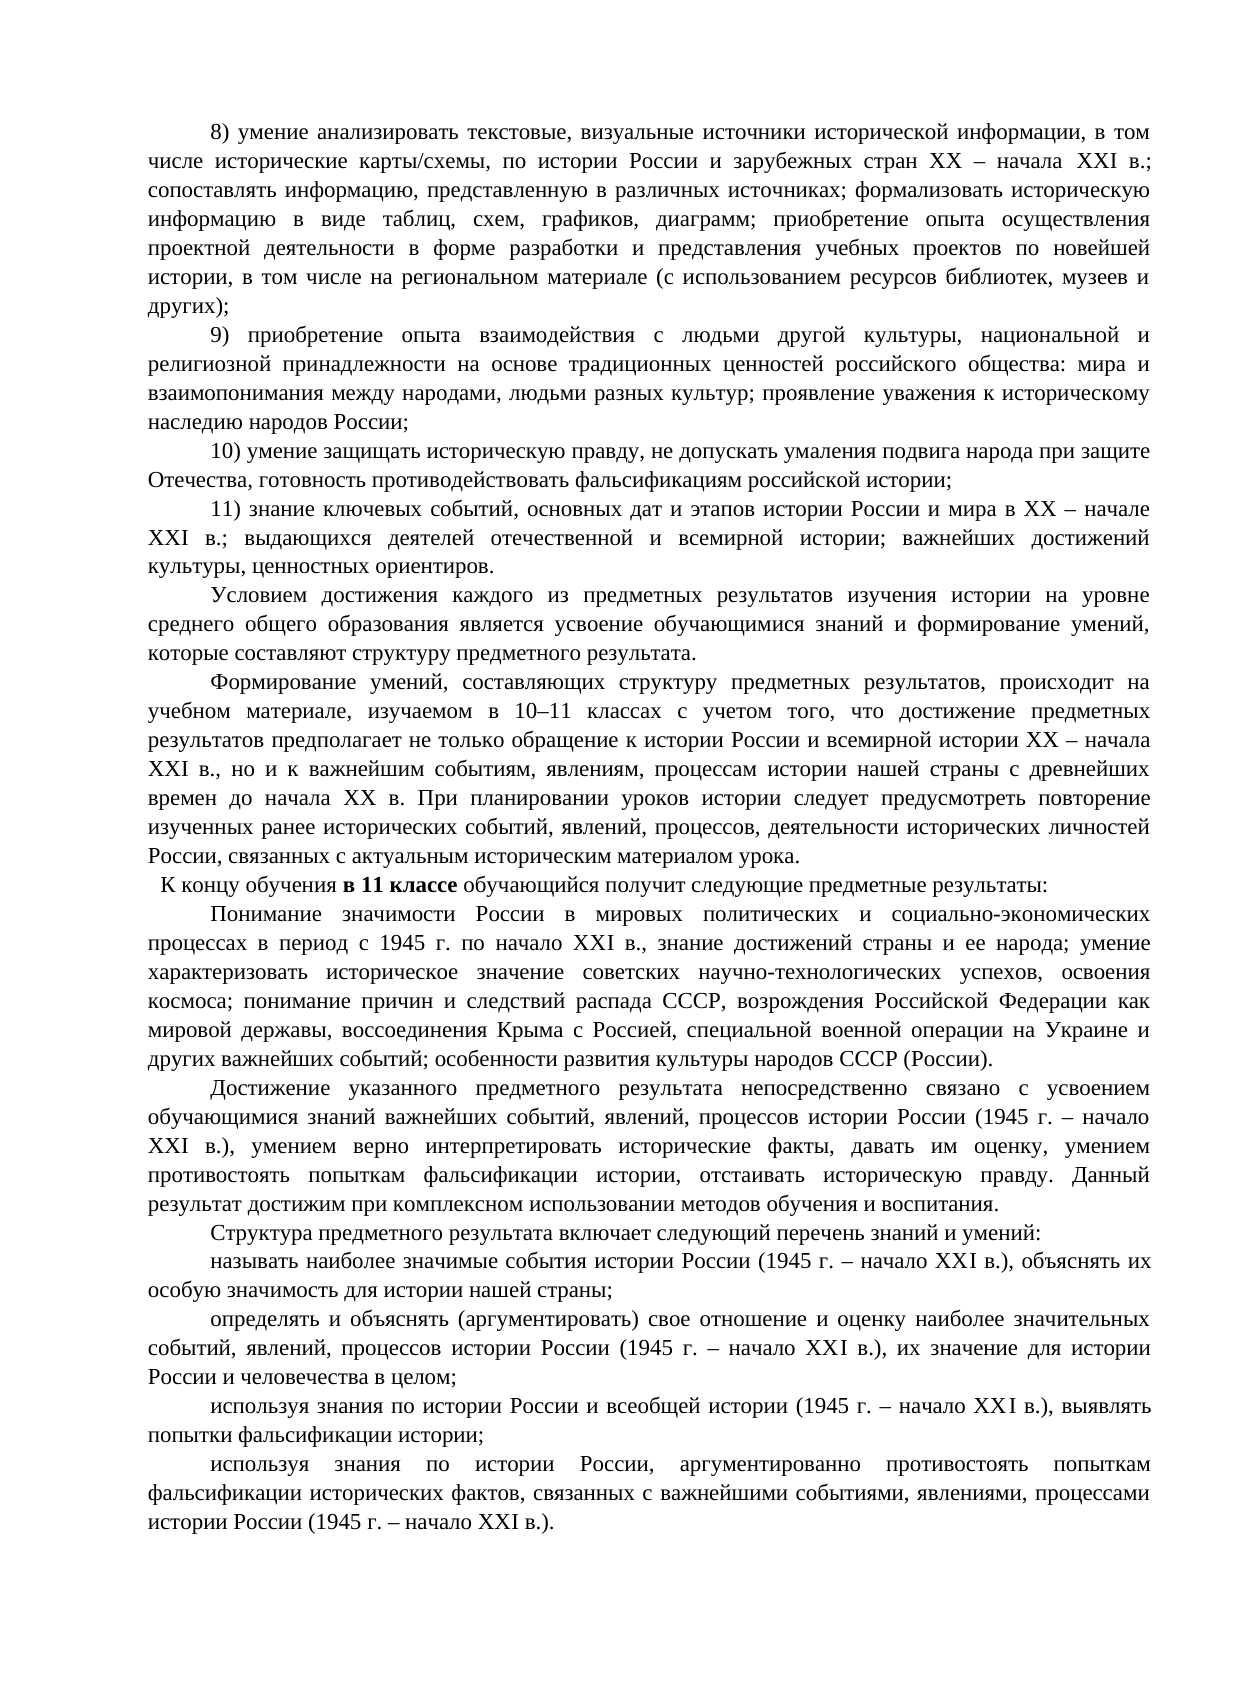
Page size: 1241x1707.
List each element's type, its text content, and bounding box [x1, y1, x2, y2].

text Формирование умений, составляющих структуру предметных результатов, происходит на учебном материале, изучаемом в 10–11 классах с учетом того, что достижение предметных результатов предполагает не только обращение к истории России и всемирной истории ХХ – начала XXI в., но и к важнейшим событиям, явлениям, процессам истории нашей страны с древнейших времен до начала XX в. При планировании уроков истории следует предусмотреть повторение изученных ранее исторических событий, явлений, процессов, деятельности исторических личностей России, связанных с актуальным историческим материалом урока. [148, 668, 1152, 868]
text Условием достижения каждого из предметных результатов изучения истории на уровне среднего общего образования является усвоение обучающимися знаний и формирование умений, которые составляют структуру предметного результата. [148, 581, 1152, 666]
text 8) умение анализировать текстовые, визуальные источники исторической информации, в том числе исторические карты/схемы, по истории России и зарубежных стран ХХ – начала XXI в.; сопоставлять информацию, представленную в различных источниках; формализовать историческую информацию в виде таблиц, схем, графиков, диаграмм; приобретение опыта осуществления проектной деятельности в форме разработки и представления учебных проектов по новейшей истории, в том числе на региональном материале (с использованием ресурсов библиотек, музеев и других); [148, 118, 1152, 318]
text 9) приобретение опыта взаимодействия с людьми другой культуры, национальной и религиозной принадлежности на основе традиционных ценностей российского общества: мира и взаимопонимания между народами, людьми разных культур; проявление уважения к историческому наследию народов России; [148, 321, 1152, 434]
text называть наиболее значимые события истории России (1945 г. – начало ХХI в.), объяснять их особую значимость для истории нашей страны; [148, 1247, 1152, 1303]
text К концу обучения в 11 классе обучающийся получит следующие предметные результаты: [160, 871, 1152, 897]
text Достижение указанного предметного результата непосредственно связано с усвоением обучающимися знаний важнейших событий, явлений, процессов истории России (1945 г. – начало ХХI в.), умением верно интерпретировать исторические факты, давать им оценку, умением противостоять попыткам фальсификации истории, отстаивать историческую правду. Данный результат достижим при комплексном использовании методов обучения и воспитания. [148, 1074, 1152, 1216]
text 11) знание ключевых событий, основных дат и этапов истории России и мира в ХХ – начале XXI в.; выдающихся деятелей отечественной и всемирной истории; важнейших достижений культуры, ценностных ориентиров. [148, 494, 1152, 579]
text Структура предметного результата включает следующий перечень знаний и умений: [148, 1218, 1152, 1245]
text используя знания по истории России, аргументированно противостоять попыткам фальсификации исторических фактов, связанных с важнейшими событиями, явлениями, процессами истории России (1945 г. – начало ХХI в.). [148, 1450, 1152, 1534]
text 10) умение защищать историческую правду, не допускать умаления подвига народа при защите Отечества, готовность противодействовать фальсификациям российской истории; [148, 437, 1152, 492]
text определять и объяснять (аргументировать) свое отношение и оценку наиболее значительных событий, явлений, процессов истории России (1945 г. – начало ХХI в.), их значение для истории России и человечества в целом; [148, 1305, 1152, 1390]
text Понимание значимости России в мировых политических и социально-экономических процессах в период с 1945 г. по начало ХХI в., знание достижений страны и ее народа; умение характеризовать историческое значение советских научно-технологических успехов, освоения космоса; понимание причин и следствий распада СССР, возрождения Российской Федерации как мировой державы, воссоединения Крыма с Россией, специальной военной операции на Украине и других важнейших событий; особенности развития культуры народов СССР (России). [148, 900, 1152, 1071]
text используя знания по истории России и всеобщей истории (1945 г. – начало ХХI в.), выявлять попытки фальсификации истории; [148, 1392, 1152, 1448]
